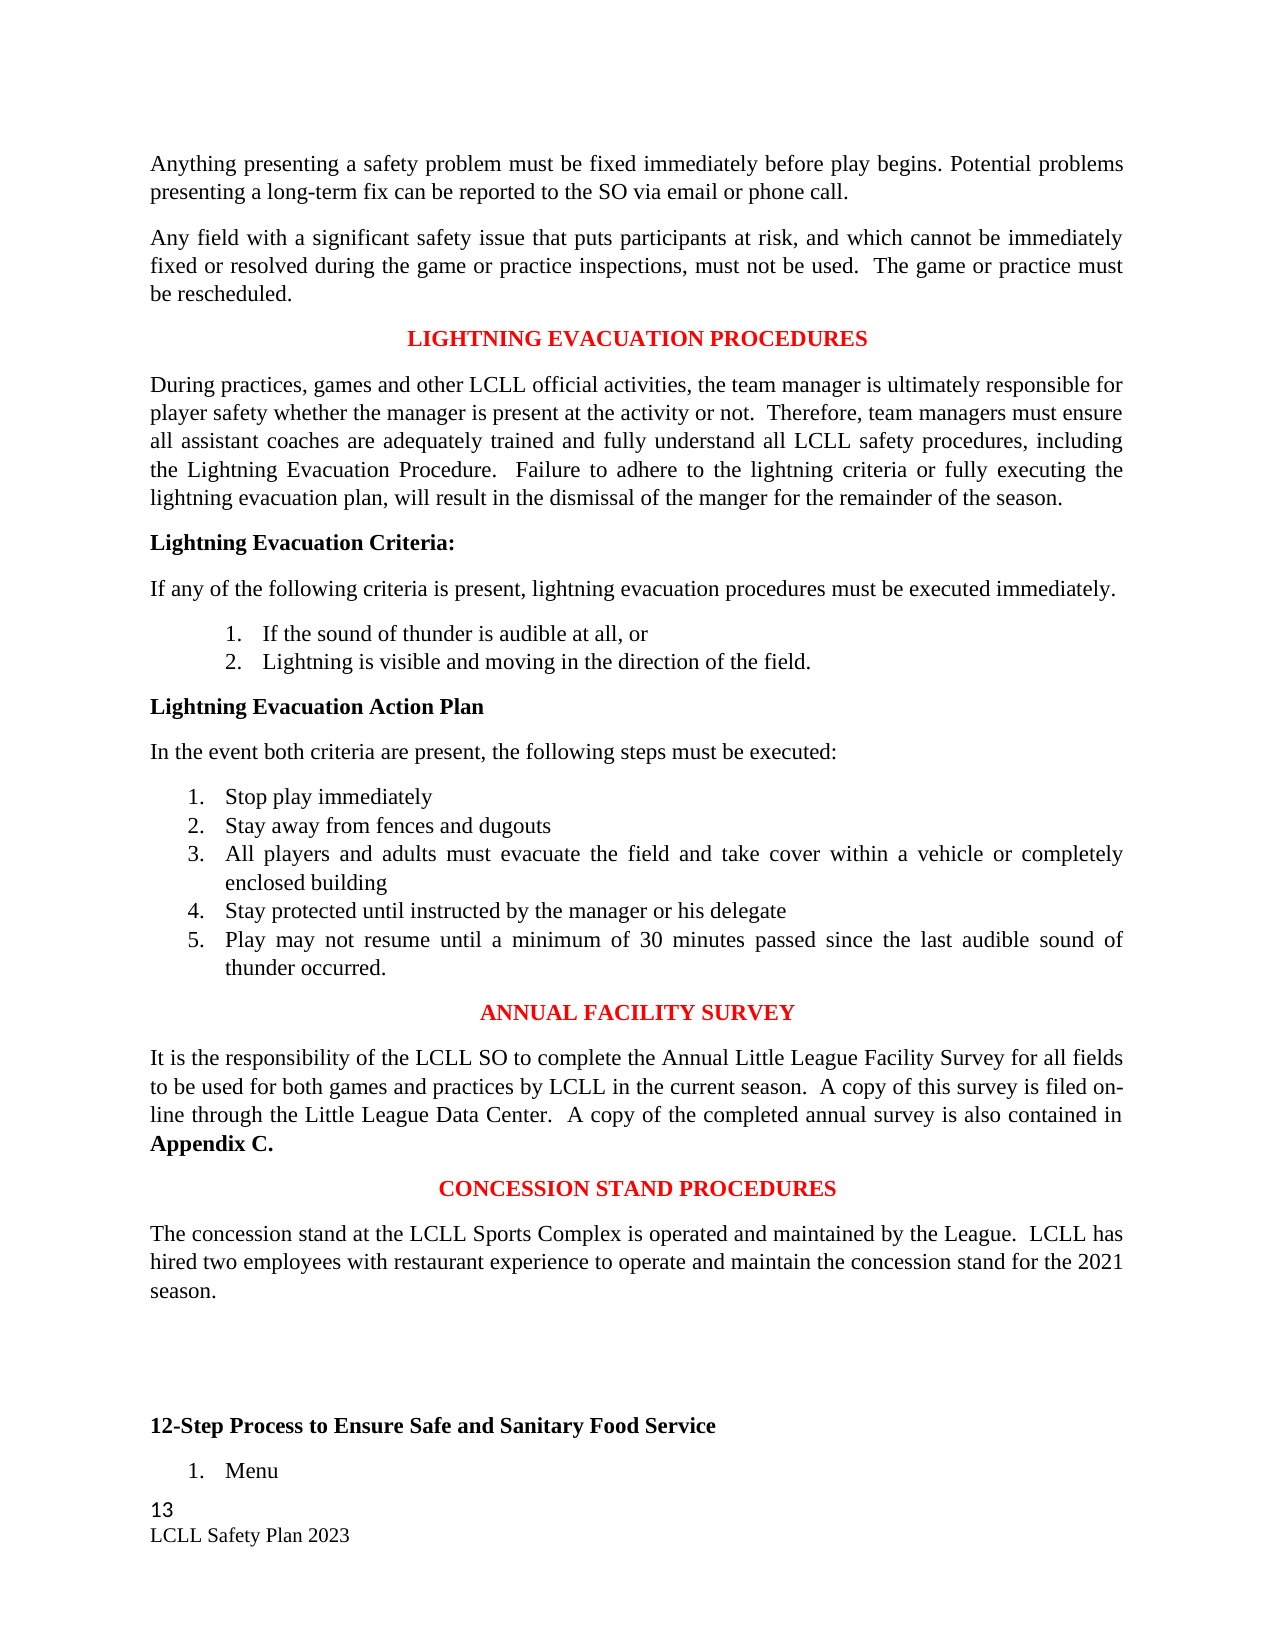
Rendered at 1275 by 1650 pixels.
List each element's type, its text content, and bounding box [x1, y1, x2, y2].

text Lightning Evacuation Criteria: [150, 529, 1125, 556]
text During practices, games and other LCLL official activities, the team manager is ultimately responsible for player safety whether the manager is present at the activity or not. Therefore, team managers must ensure all assistant coaches are adequately trained and fully understand all LCLL safety procedures, including the Lightning Evacuation Procedure. Failure to adhere to the lightning criteria or fully executing the lightning evacuation plan, will result in the dismissal of the manger for the remainder of the season. [150, 371, 1125, 511]
list Stop play immediately [187, 783, 1125, 810]
text The concession stand at the LCLL Sports Complex is operated and maintained by the League. LCLL has hired two employees with restaurant experience to operate and maintain the concession stand for the 2021 season. [150, 1220, 1125, 1303]
list Play may not resume until a minimum of 30 minutes passed since the last audible sound of thunder occurred. [187, 926, 1125, 980]
list If the sound of thunder is audible at all, or [225, 620, 1125, 646]
list Menu [187, 1457, 1125, 1483]
text Lightning Evacuation Action Plan [150, 693, 1125, 719]
list Stay away from fences and dugouts [187, 812, 1125, 838]
text LIGHTNING EVACUATION PROCEDURES [150, 326, 1125, 352]
text Any field with a significant safety issue that puts participants at risk, and which cannot be immediately fixed or resolved during the game or practice inspections, must not be used. The game or practice must be rescheduled. [150, 223, 1125, 307]
text It is the responsibility of the LCLL SO to complete the Annual Little League Facility Survey for all fields to be used for both games and practices by LCLL in the current season. A copy of this survey is filed on-line through the Little League Data Center. A copy of the completed annual survey is also contained in Appendix C. [150, 1044, 1125, 1156]
list All players and adults must evacuate the field and take cover within a vehicle or completely enclosed building [187, 840, 1125, 895]
text ANNUAL FACILITY SURVEY [150, 999, 1125, 1026]
text CONCESSION STAND PROCEDURES [150, 1175, 1125, 1201]
text 12-Step Process to Ensure Safe and Sanitary Food Service [150, 1412, 1125, 1438]
list Lightning is visible and moving in the direction of the field. [225, 648, 1125, 674]
text In the event both criteria are present, the following steps must be executed: [150, 738, 1125, 765]
text Anything presenting a safety problem must be fixed immediately before play begins. Potential problems presenting a long-term fix can be reported to the SO via email or phone call. [150, 150, 1125, 205]
text If any of the following criteria is present, lightning evacuation procedures must be executed immediately. [150, 574, 1125, 601]
list Stay protected until instructed by the manager or his delegate [187, 897, 1125, 923]
